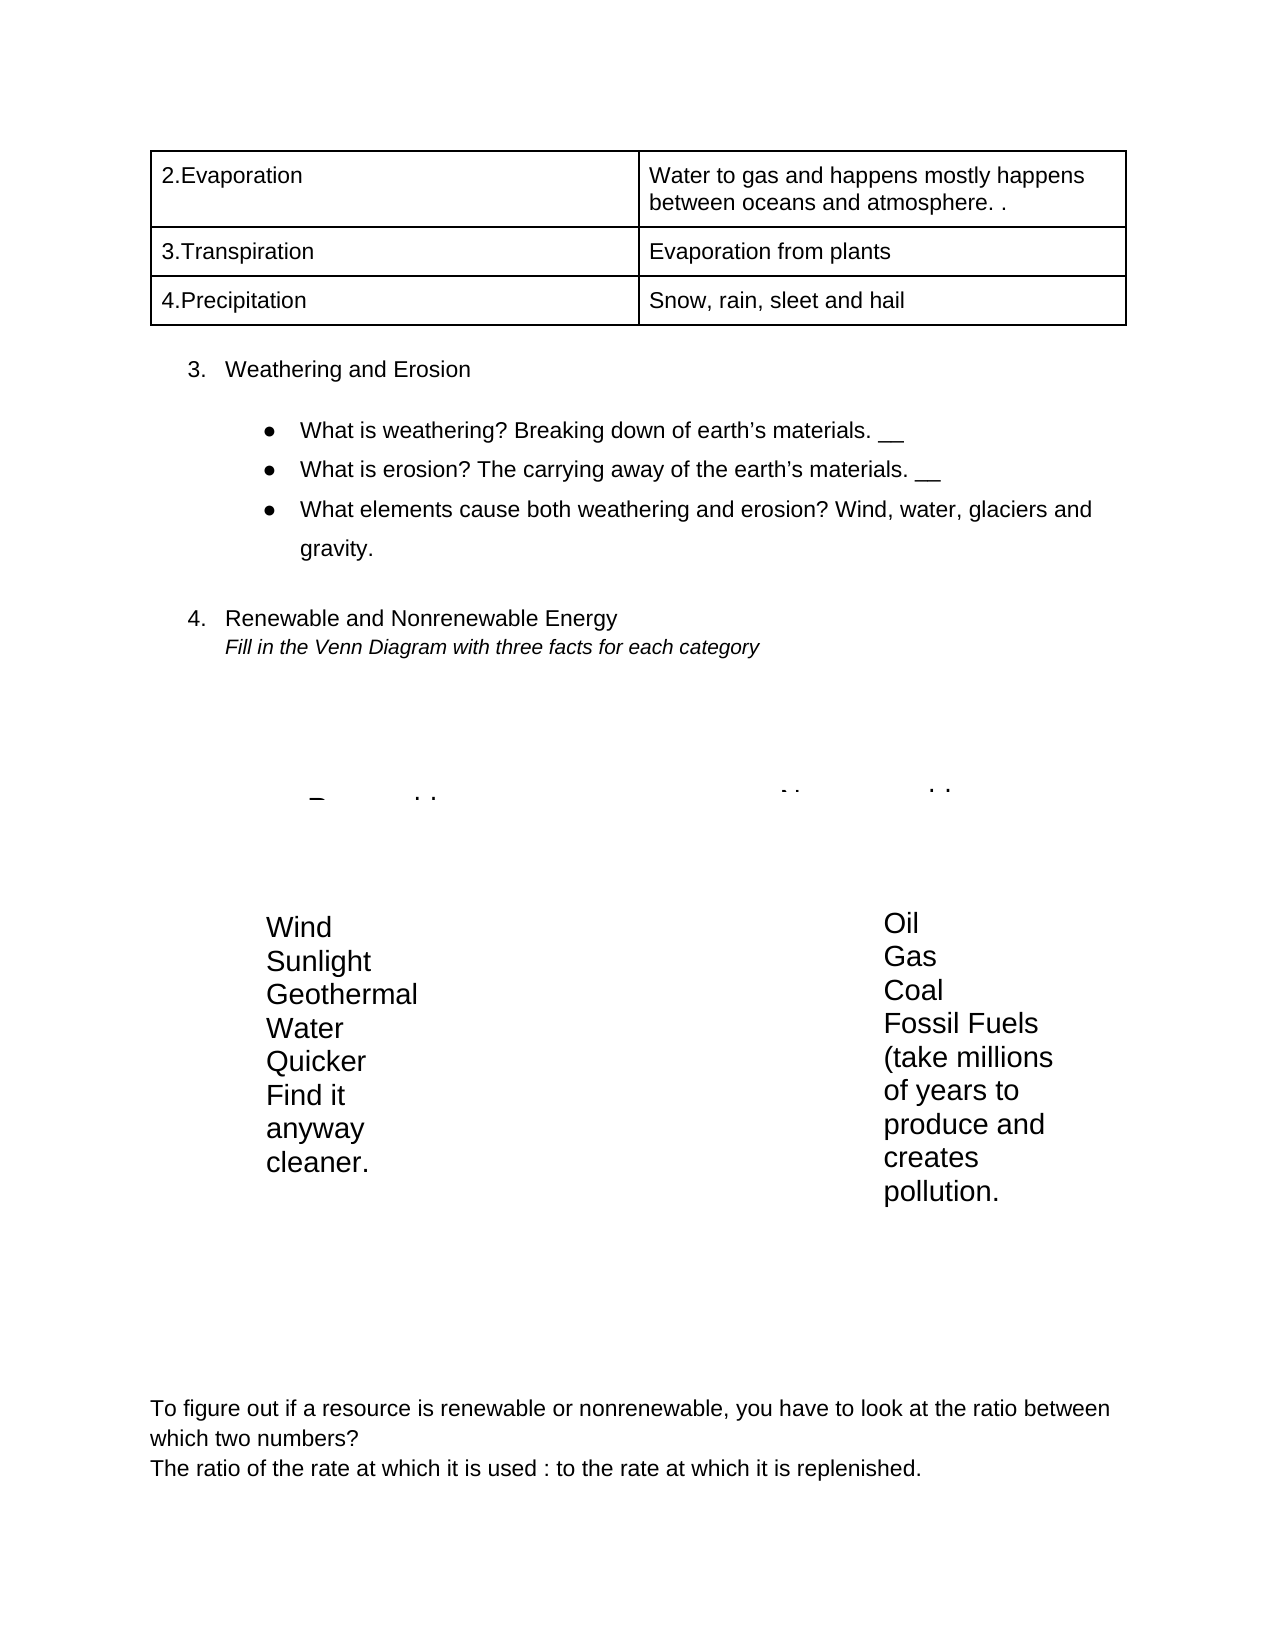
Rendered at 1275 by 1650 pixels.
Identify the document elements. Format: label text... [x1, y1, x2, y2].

list Weathering and Erosion [187, 356, 1125, 383]
text To figure out if a resource is renewable or nonrenewable, you have to look at the ratio between which two numbers? [150, 1395, 1125, 1451]
table_cell 4.Precipitation [152, 277, 638, 324]
table_cell 3.Transpiration [152, 228, 638, 275]
text The ratio of the rate at which it is used : to the rate at which it is replenished. [150, 1455, 1125, 1481]
table_cell Evaporation from plants [640, 228, 1125, 275]
table_cell Snow, rain, sleet and hail [640, 277, 1125, 324]
list What is erosion? The carrying away of the earth’s materials. __ [262, 456, 1125, 483]
table_cell Water to gas and happens mostly happens between oceans and atmosphere. . [640, 152, 1125, 226]
list Renewable and Nonrenewable Energy [187, 605, 1125, 631]
table_cell 2.Evaporation [152, 152, 638, 226]
list What elements cause both weathering and erosion? Wind, water, glaciers and gravity. [262, 496, 1125, 562]
list What is weathering? Breaking down of earth’s materials. __ [262, 417, 1125, 443]
text Fill in the Venn Diagram with three facts for each category [150, 635, 1125, 659]
